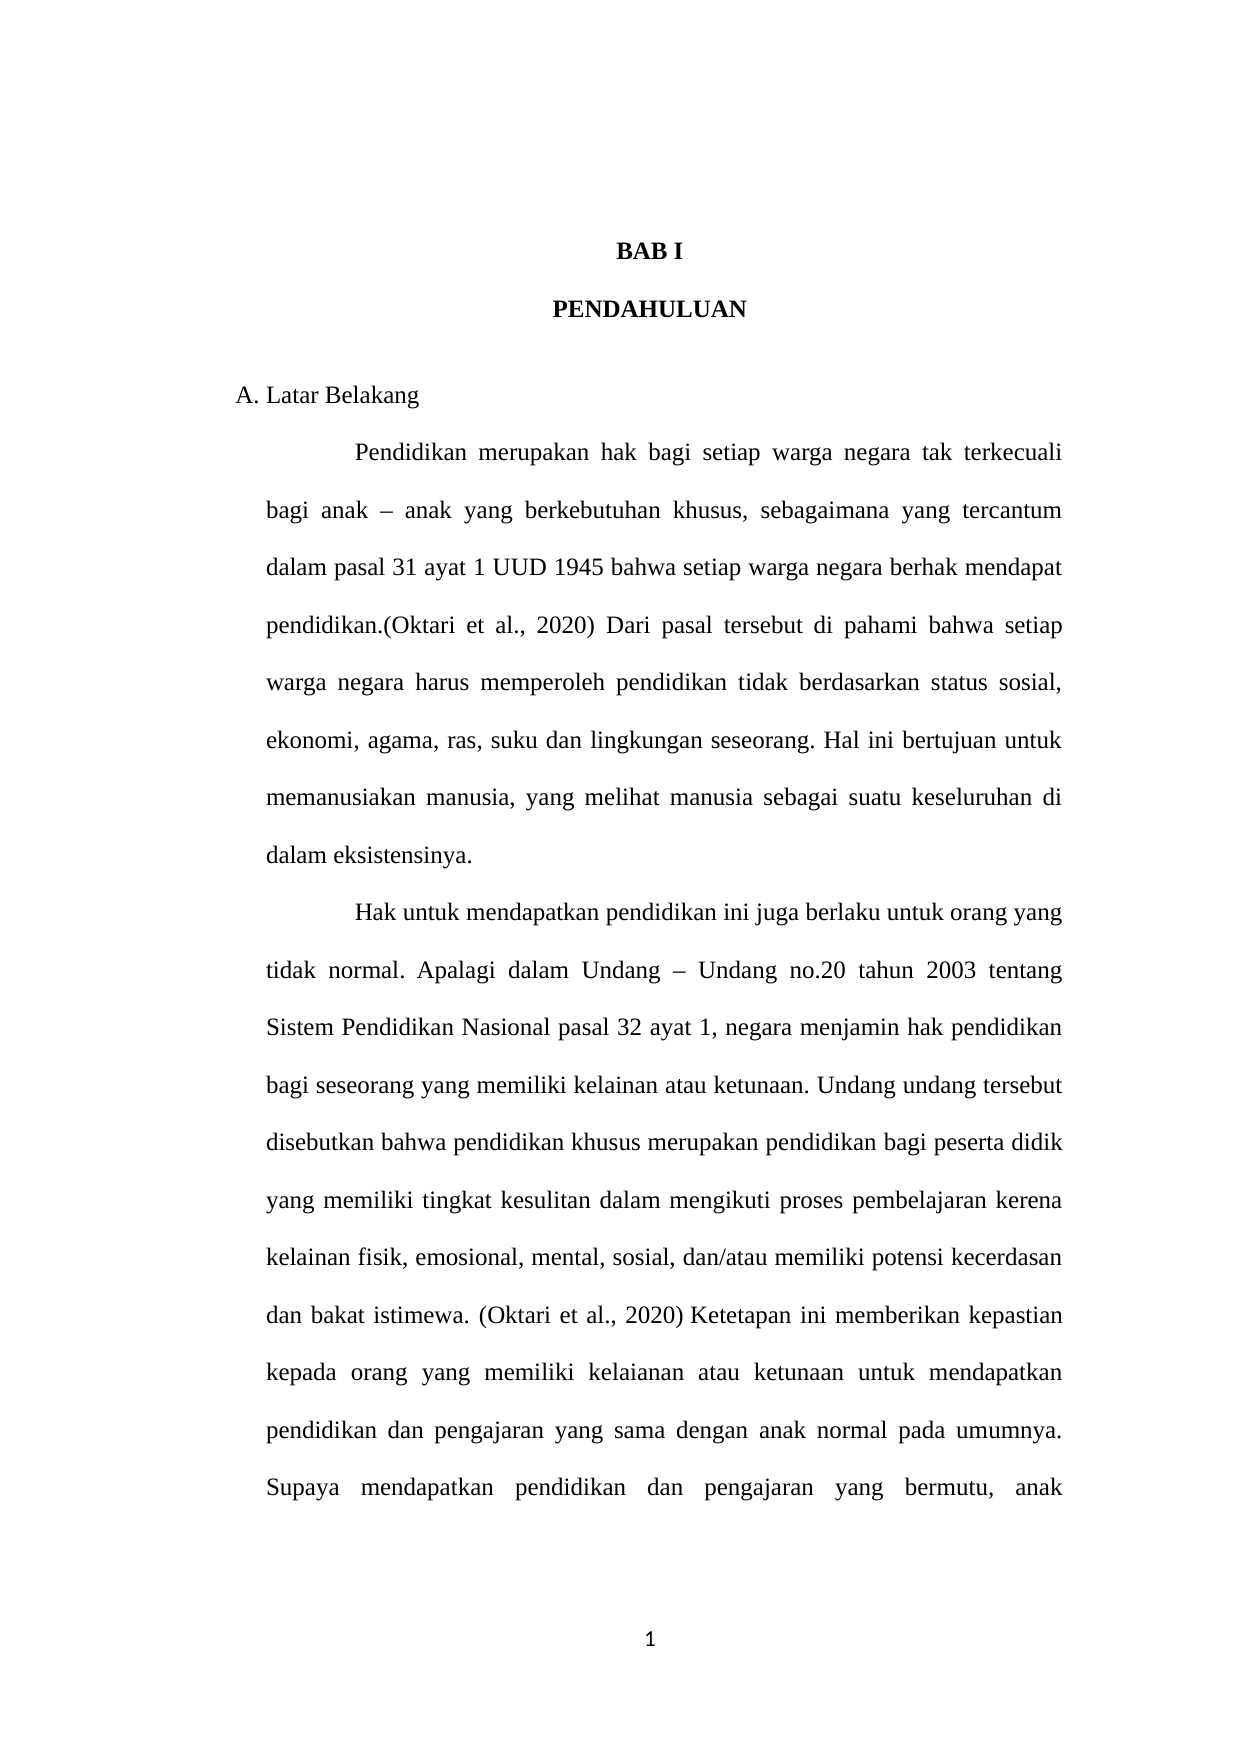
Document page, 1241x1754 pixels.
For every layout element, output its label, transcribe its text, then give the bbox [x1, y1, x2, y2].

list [266, 897, 1063, 1501]
list Pendidikan merupakan hak bagi setiap warga negara tak terkecuali bagi anak – anak yang berkebutuhan khusus, sebagaimana yang tercantum dalam pasal 31 ayat 1 UUD 1945 bahwa setiap warga negara berhak mendapat pendidikan.(Oktari et al., 2020) Dari pasal tersebut di pahami bahwa setiap warga negara harus memperoleh pendidikan tidak berdasarkan status sosial, ekonomi, agama, ras, suku dan lingkungan seseorang. Hal ini bertujuan untuk memanusiakan manusia, yang melihat manusia sebagai suatu keseluruhan di dalam eksistensinya. [266, 437, 1063, 869]
text PENDAHULUAN [236, 294, 1063, 322]
list Latar Belakang [235, 380, 1063, 409]
text BAB I [236, 236, 1063, 265]
